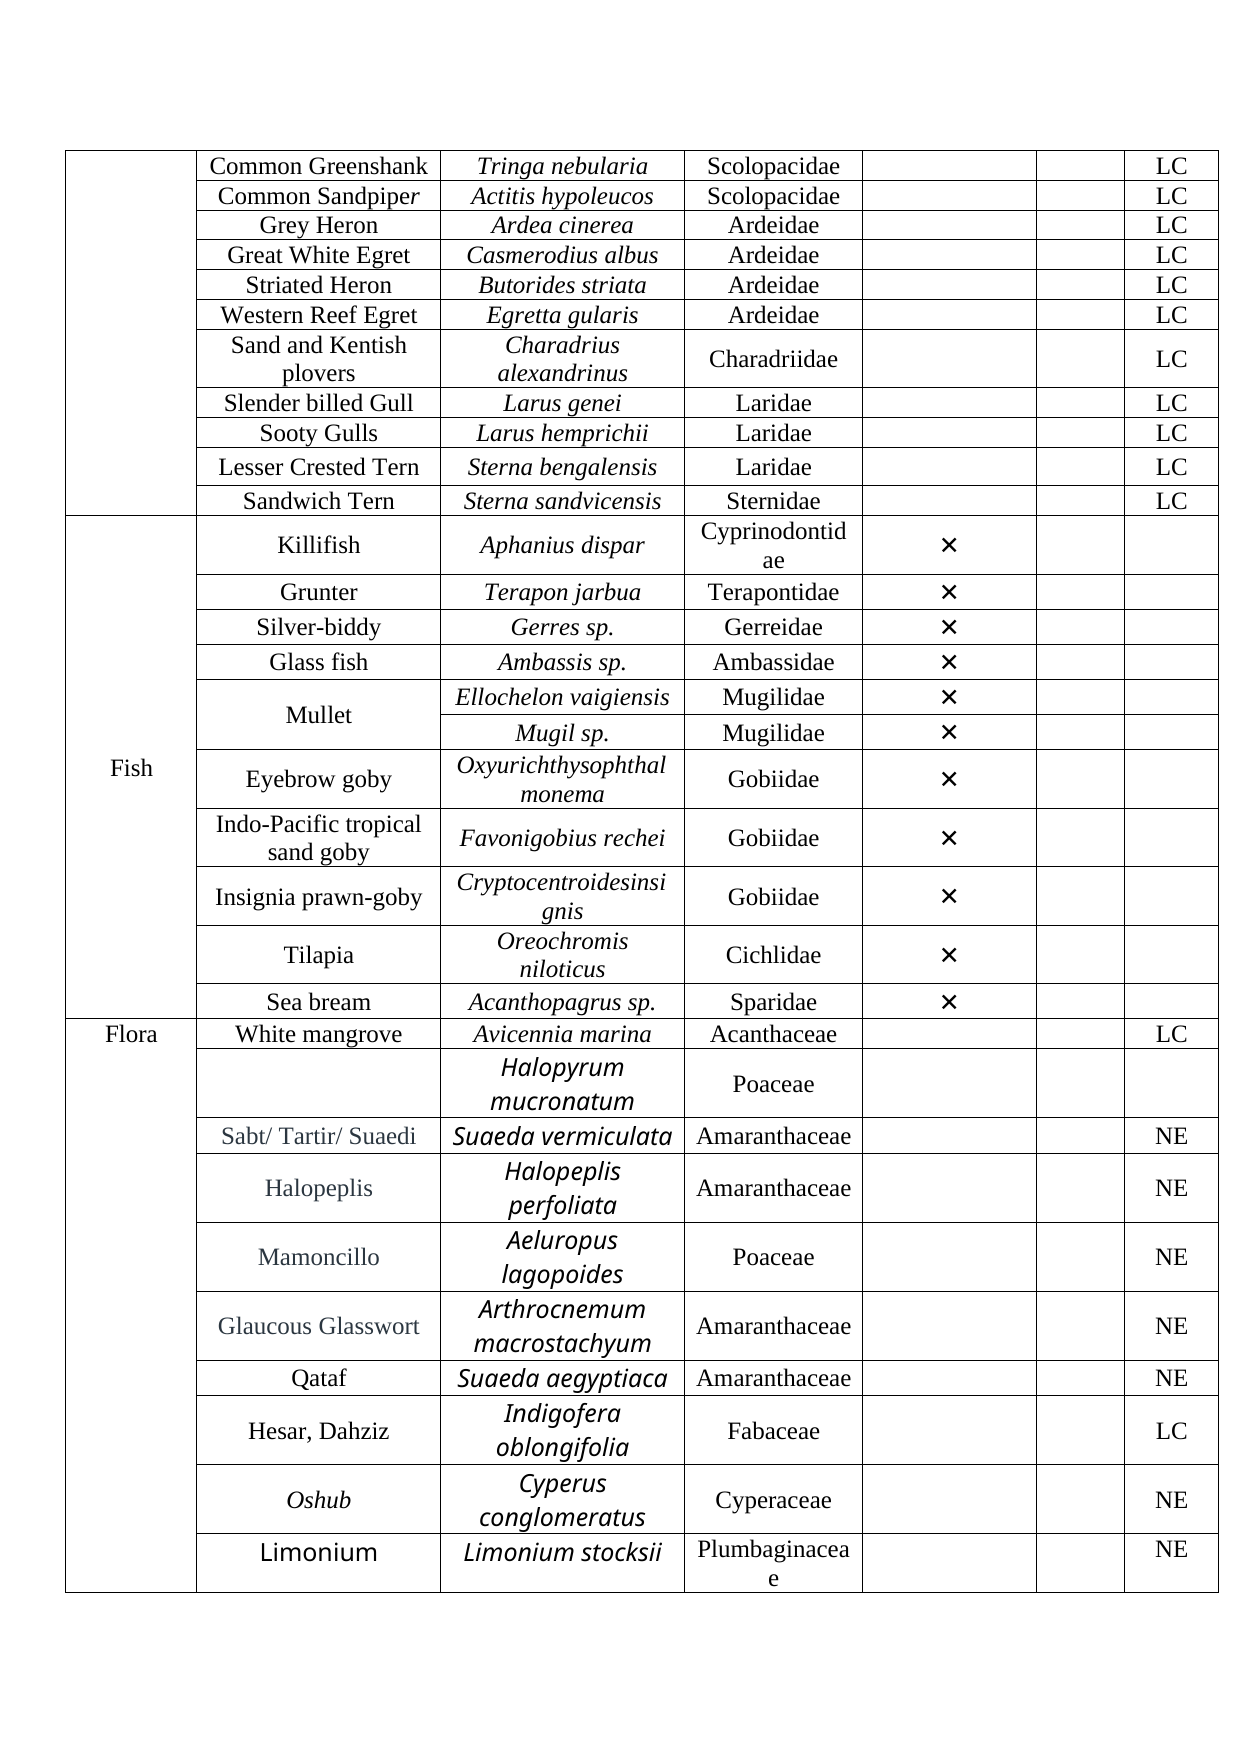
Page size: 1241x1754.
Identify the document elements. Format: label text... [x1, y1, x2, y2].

table_cell [863, 1465, 1036, 1533]
table_cell [1125, 575, 1218, 609]
table_cell [1037, 1396, 1124, 1464]
table_cell Tringa nebularia [441, 151, 684, 180]
table_cell Laridae [685, 388, 862, 417]
table_cell LC [1125, 270, 1218, 299]
table_cell [863, 1223, 1036, 1291]
table_cell [863, 181, 1036, 209]
table_cell Limonium [197, 1534, 440, 1592]
table_cell Grey Heron [197, 211, 440, 239]
table_cell [863, 1049, 1036, 1117]
table_cell Ardea cinerea [441, 211, 684, 239]
table_cell LC [1125, 1396, 1218, 1464]
table_cell Ardeidae [685, 240, 862, 269]
table_cell ✕ [863, 610, 1036, 644]
table_cell Gobiidae [685, 750, 862, 808]
table_cell Hesar, Dahziz [197, 1396, 440, 1464]
table_cell Casmerodius albus [441, 240, 684, 269]
table_cell LC [1125, 486, 1218, 515]
table_cell NE [1125, 1361, 1218, 1395]
table_cell [1037, 867, 1124, 925]
table_cell Arthrocnemum macrostachyum [441, 1292, 684, 1360]
table_cell [1037, 715, 1124, 749]
table_cell [1037, 211, 1124, 239]
table_cell Lesser Crested Tern [197, 448, 440, 485]
table_cell [1037, 1154, 1124, 1222]
table_cell [1037, 486, 1124, 515]
table_cell Gerreidae [685, 610, 862, 644]
table_cell [1037, 575, 1124, 609]
table_cell Silver-biddy [197, 610, 440, 644]
table_cell Gerres sp. [441, 610, 684, 644]
table_cell Flora [66, 1019, 196, 1592]
table_cell Amaranthaceae [685, 1361, 862, 1395]
table_cell [1125, 984, 1218, 1018]
table_cell [1037, 1049, 1124, 1117]
table_cell Halopeplis perfoliata [441, 1154, 684, 1222]
table_cell Actitis hypoleucos [441, 181, 684, 209]
table_cell [863, 418, 1036, 447]
table_cell ✕ [863, 680, 1036, 714]
table_cell [1125, 867, 1218, 925]
table_cell Sea bream [197, 984, 440, 1018]
table_cell ✕ [863, 715, 1036, 749]
table_cell Fabaceae [685, 1396, 862, 1464]
table_cell Acanthopagrus sp. [441, 984, 684, 1018]
table_cell [1037, 1361, 1124, 1395]
table_cell LC [1125, 240, 1218, 269]
table_cell Cyperus conglomeratus [441, 1465, 684, 1533]
table_cell [1125, 809, 1218, 866]
table_cell Mugil sp. [441, 715, 684, 749]
table_cell [863, 1534, 1036, 1592]
table_cell Avicennia marina [441, 1019, 684, 1048]
table_cell Mugilidae [685, 680, 862, 714]
table_cell [1037, 1465, 1124, 1533]
table_cell Mugilidae [685, 715, 862, 749]
table_cell Oreochromis niloticus [441, 926, 684, 983]
table_cell Halopyrum mucronatum [441, 1049, 684, 1117]
table_cell NE [1125, 1534, 1218, 1592]
table_cell Egretta gularis [441, 300, 684, 329]
table_cell Halopeplis [197, 1154, 440, 1222]
table_cell [1037, 1534, 1124, 1592]
table_cell Poaceae [685, 1049, 862, 1117]
table_cell Scolopacidae [685, 151, 862, 180]
table_cell Fish [66, 516, 196, 1018]
table_cell Ardeidae [685, 300, 862, 329]
table_cell Larus genei [441, 388, 684, 417]
table_cell [863, 1118, 1036, 1152]
table_cell LC [1125, 151, 1218, 180]
table_cell Oxyurichthysophthalmonema [441, 750, 684, 808]
table_cell [1125, 516, 1218, 573]
table_cell [863, 151, 1036, 180]
table_cell [1037, 680, 1124, 714]
table_cell Charadrius alexandrinus [441, 330, 684, 387]
table_cell Larus hemprichii [441, 418, 684, 447]
table_cell [863, 1154, 1036, 1222]
table_cell [1037, 809, 1124, 866]
table_cell Amaranthaceae [685, 1118, 862, 1152]
table_cell [863, 270, 1036, 299]
table_cell [1125, 715, 1218, 749]
table_cell Glass fish [197, 645, 440, 679]
table_cell [1037, 1223, 1124, 1291]
table_cell Eyebrow goby [197, 750, 440, 808]
table_cell [1037, 448, 1124, 485]
table_cell Laridae [685, 448, 862, 485]
table_cell Gobiidae [685, 867, 862, 925]
table_cell ✕ [863, 867, 1036, 925]
table_cell ✕ [863, 516, 1036, 573]
table_cell White mangrove [197, 1019, 440, 1048]
table_cell ✕ [863, 984, 1036, 1018]
table_cell Aphanius dispar [441, 516, 684, 573]
table_cell [863, 1396, 1036, 1464]
table_cell Laridae [685, 418, 862, 447]
table_cell Grunter [197, 575, 440, 609]
table_cell [863, 486, 1036, 515]
table_cell Cyprinodontidae [685, 516, 862, 573]
table_cell [1037, 300, 1124, 329]
table_cell Terapon jarbua [441, 575, 684, 609]
table_cell [1125, 680, 1218, 714]
table_cell Scolopacidae [685, 181, 862, 209]
table_cell Tilapia [197, 926, 440, 983]
table_cell Ardeidae [685, 270, 862, 299]
table_cell ✕ [863, 575, 1036, 609]
table_cell [1037, 151, 1124, 180]
table_cell LC [1125, 388, 1218, 417]
table_cell [863, 240, 1036, 269]
table_cell Cichlidae [685, 926, 862, 983]
table_cell [1037, 388, 1124, 417]
table_cell [863, 330, 1036, 387]
table_cell Sooty Gulls [197, 418, 440, 447]
table_cell [863, 448, 1036, 485]
table_cell Amaranthaceae [685, 1292, 862, 1360]
table_cell Great White Egret [197, 240, 440, 269]
table_cell [1125, 926, 1218, 983]
table_cell Gobiidae [685, 809, 862, 866]
table_cell LC [1125, 1019, 1218, 1048]
table_cell Insignia prawn-goby [197, 867, 440, 925]
table_cell Western Reef Egret [197, 300, 440, 329]
table_cell [1125, 645, 1218, 679]
table_cell Poaceae [685, 1223, 862, 1291]
table_cell Charadriidae [685, 330, 862, 387]
table_cell Suaeda vermiculata [441, 1118, 684, 1152]
table_cell Sterna bengalensis [441, 448, 684, 485]
table_cell Favonigobius rechei [441, 809, 684, 866]
table_cell NE [1125, 1154, 1218, 1222]
table_cell LC [1125, 300, 1218, 329]
table_cell [1037, 926, 1124, 983]
table_cell LC [1125, 330, 1218, 387]
table_cell [1037, 270, 1124, 299]
table_cell [1125, 610, 1218, 644]
table_cell Limonium stocksii [441, 1534, 684, 1592]
table_cell Sabt/ Tartir/ Suaedi [197, 1118, 440, 1152]
table_cell Sparidae [685, 984, 862, 1018]
table_cell ✕ [863, 750, 1036, 808]
table_cell Butorides striata [441, 270, 684, 299]
table_cell LC [1125, 211, 1218, 239]
table_cell Indigofera oblongifolia [441, 1396, 684, 1464]
table_cell [1037, 418, 1124, 447]
table_cell Sand and Kentish plovers [197, 330, 440, 387]
table_cell [863, 211, 1036, 239]
table_cell Amaranthaceae [685, 1154, 862, 1222]
table_cell Ambassis sp. [441, 645, 684, 679]
table_cell [1037, 1019, 1124, 1048]
table_cell Ambassidae [685, 645, 862, 679]
table_cell NE [1125, 1118, 1218, 1152]
table_cell Ardeidae [685, 211, 862, 239]
table_cell [197, 1049, 440, 1117]
table_cell [863, 1292, 1036, 1360]
table_cell Sterna sandvicensis [441, 486, 684, 515]
table_cell Aeluropus lagopoides [441, 1223, 684, 1291]
table_cell [863, 1019, 1036, 1048]
table_cell Cyperaceae [685, 1465, 862, 1533]
table_cell Mamoncillo [197, 1223, 440, 1291]
table_cell Mullet [197, 680, 440, 749]
table_cell ✕ [863, 645, 1036, 679]
table_cell Indo-Pacific tropical sand goby [197, 809, 440, 866]
table_cell [1037, 516, 1124, 573]
table_cell Common Greenshank [197, 151, 440, 180]
table_cell Cryptocentroidesinsignis [441, 867, 684, 925]
table_cell LC [1125, 448, 1218, 485]
table_cell [1037, 1118, 1124, 1152]
table_cell LC [1125, 418, 1218, 447]
table_cell [1037, 330, 1124, 387]
table_cell ✕ [863, 809, 1036, 866]
table_cell NE [1125, 1292, 1218, 1360]
table_cell [1037, 1292, 1124, 1360]
table_cell Acanthaceae [685, 1019, 862, 1048]
table_cell Qataf [197, 1361, 440, 1395]
table_cell Sandwich Tern [197, 486, 440, 515]
table_cell [1037, 240, 1124, 269]
table_cell Glaucous Glasswort [197, 1292, 440, 1360]
table_cell LC [1125, 181, 1218, 209]
table_cell [1037, 984, 1124, 1018]
table_cell Striated Heron [197, 270, 440, 299]
table_cell Plumbaginaceae [685, 1534, 862, 1592]
table_cell Killifish [197, 516, 440, 573]
table_cell Sternidae [685, 486, 862, 515]
table_cell Common Sandpiper [197, 181, 440, 209]
table_cell [1037, 610, 1124, 644]
table_cell Suaeda aegyptiaca [441, 1361, 684, 1395]
table_cell [1037, 645, 1124, 679]
table_cell Oshub [197, 1465, 440, 1533]
table_cell [1125, 1049, 1218, 1117]
table_cell [1037, 181, 1124, 209]
table_cell [863, 388, 1036, 417]
table_cell [1037, 750, 1124, 808]
table_cell Slender billed Gull [197, 388, 440, 417]
table_cell ✕ [863, 926, 1036, 983]
table_cell Ellochelon vaigiensis [441, 680, 684, 714]
table_cell [863, 300, 1036, 329]
table_cell [1125, 750, 1218, 808]
table_cell NE [1125, 1223, 1218, 1291]
table_cell [863, 1361, 1036, 1395]
table_cell NE [1125, 1465, 1218, 1533]
table_cell Terapontidae [685, 575, 862, 609]
